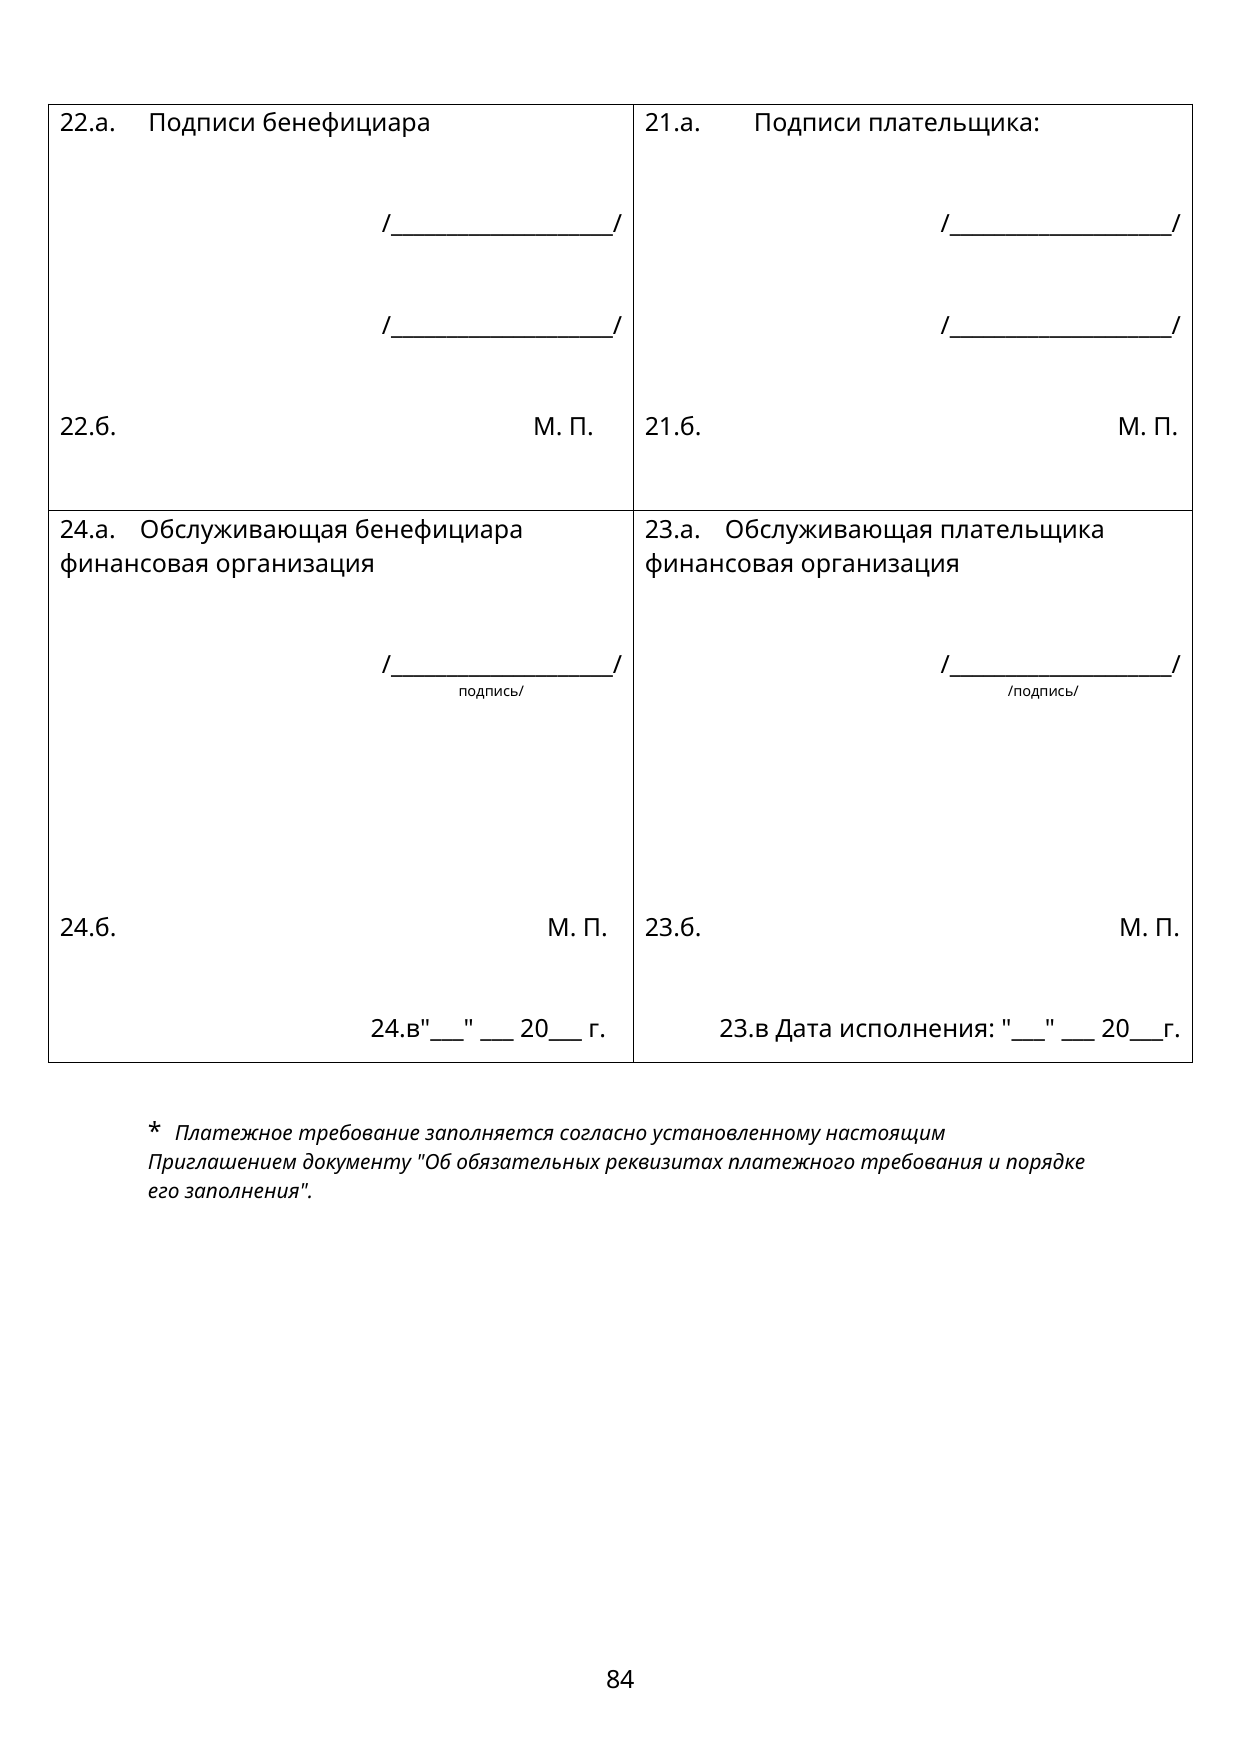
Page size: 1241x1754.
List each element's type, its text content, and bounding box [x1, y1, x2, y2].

table_cell 23.а. Обслуживающая плательщика финансовая организация /____________________/ /подпись/ [634, 511, 1192, 833]
table_cell 23.б. М. П. 23.в Дата исполнения: "___" ___ 20___г. [634, 833, 1192, 1062]
table_cell 22.а. Подписи бенефициара /____________________/ /____________________/ 22.б. М. П. [49, 105, 633, 510]
table_cell 24.б. М. П. 24.в"___" ___ 20___ г. [49, 833, 633, 1062]
table_cell 24.а. Обслуживающая бенефициара финансовая организация /____________________/ подпись/ [49, 511, 633, 833]
text * Платежное требование заполняется согласно установленному настоящим Приглашением документу "Об обязательных реквизитах платежного требования и порядке его заполнения". [148, 1113, 1092, 1204]
table_cell 21.а. Подписи плательщика: /____________________/ /____________________/ 21.б. М. П. [634, 105, 1192, 510]
